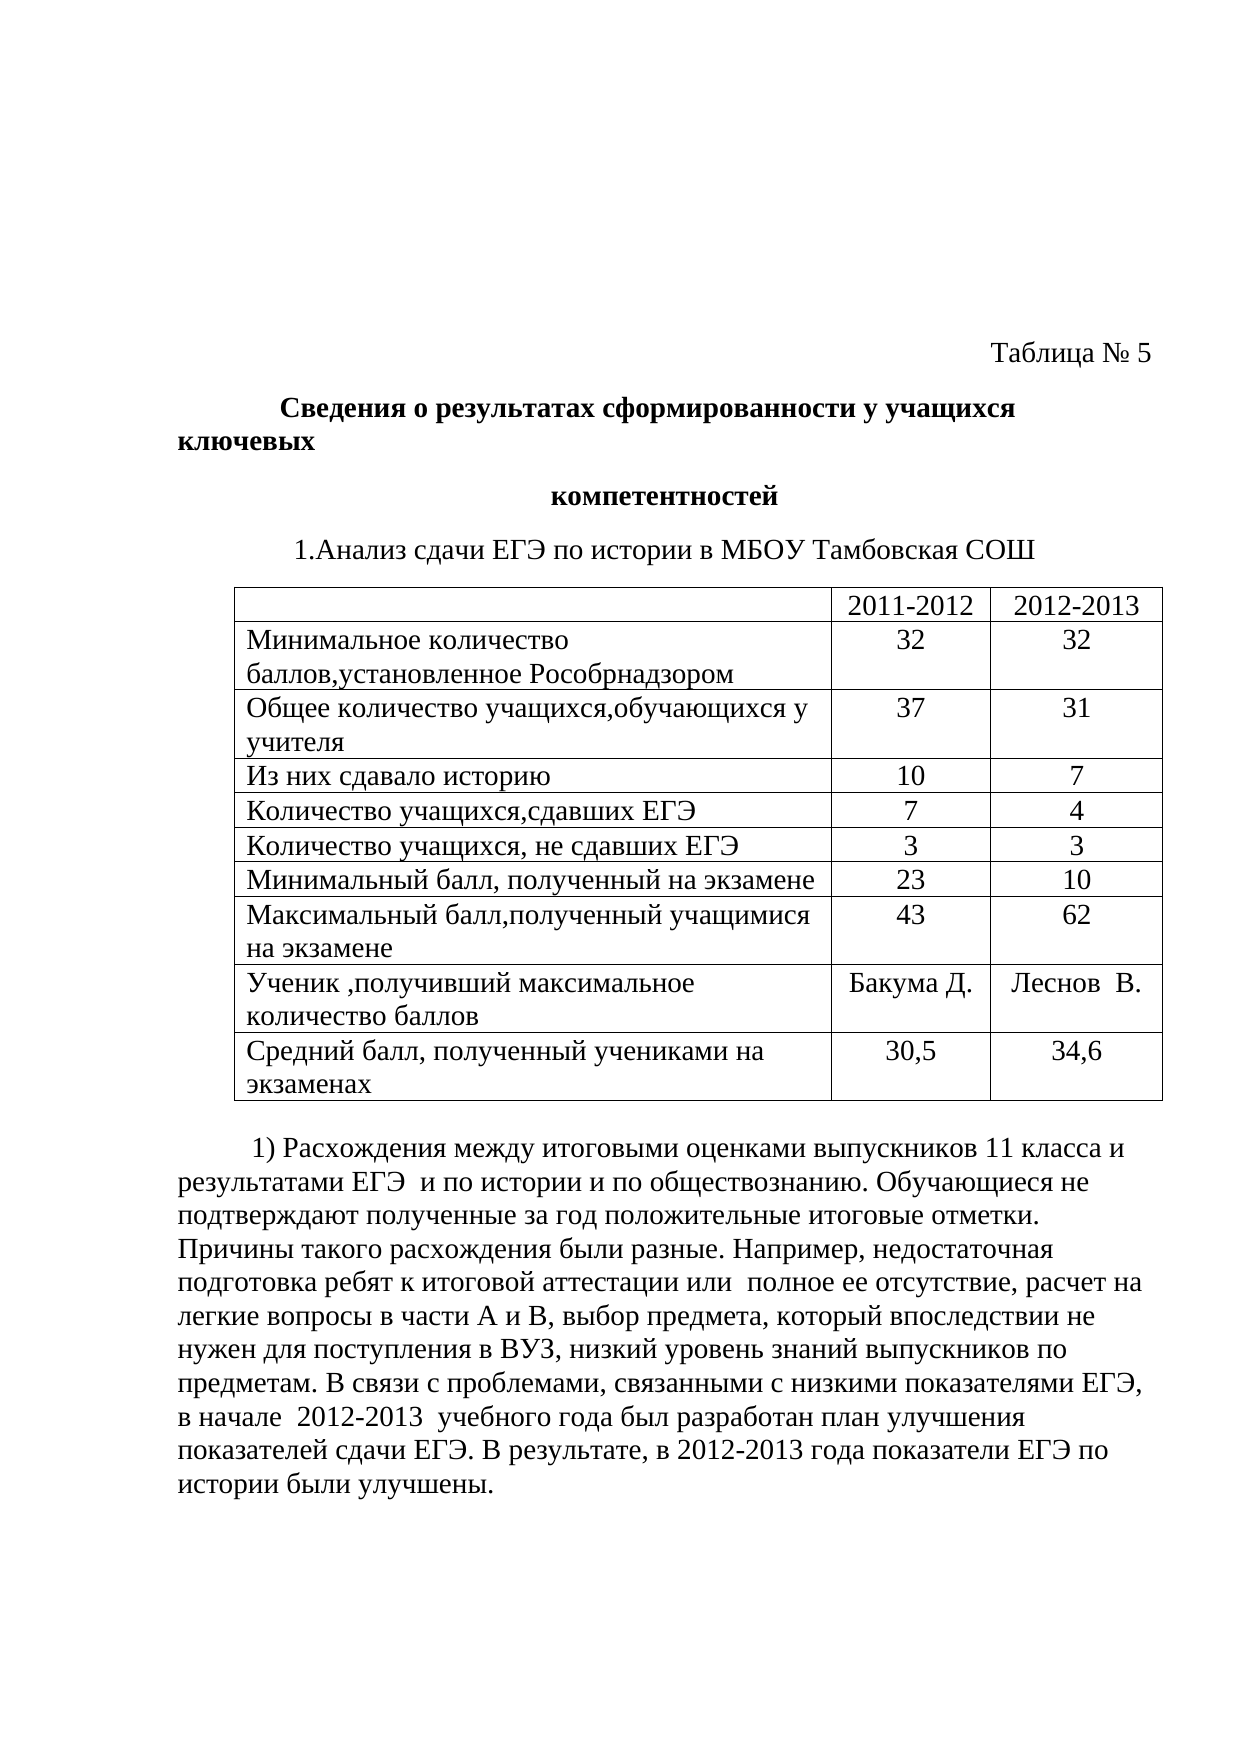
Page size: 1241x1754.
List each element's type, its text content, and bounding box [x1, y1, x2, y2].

table_cell 10 [832, 759, 990, 792]
table_cell Максимальный балл,полученный учащимися на экзамене [235, 897, 831, 964]
table_cell Минимальный балл, полученный на экзамене [235, 862, 831, 896]
table_cell 7 [991, 759, 1162, 792]
text 1.Анализ сдачи ЕГЭ по истории в МБОУ Тамбовская СОШ [177, 532, 1152, 566]
table_cell 62 [991, 897, 1162, 964]
table_cell Общее количество учащихся,обучающихся у учителя [235, 690, 831, 757]
table_cell 43 [832, 897, 990, 964]
table_cell 32 [832, 622, 990, 689]
table_cell Бакума Д. [832, 965, 990, 1032]
table_cell 34,6 [991, 1033, 1162, 1100]
table_cell Минимальное количество баллов,установленное Рособрнадзором [235, 622, 831, 689]
text Таблица № 5 [177, 336, 1152, 369]
table_cell Леснов В. [991, 965, 1162, 1032]
text Сведения о результатах сформированности у учащихся ключевых [177, 390, 1152, 457]
table_cell Средний балл, полученный учениками на экзаменах [235, 1033, 831, 1100]
table_cell 37 [832, 690, 990, 757]
table_cell Количество учащихся,сдавших ЕГЭ [235, 793, 831, 827]
table_header 2011-2012 [832, 588, 990, 621]
table_cell Из них сдавало историю [235, 759, 831, 792]
table_cell 23 [832, 862, 990, 896]
table_header [235, 588, 831, 621]
table_header 2012-2013 [991, 588, 1162, 621]
table_cell Количество учащихся, не сдавших ЕГЭ [235, 828, 831, 861]
table_cell 7 [832, 793, 990, 827]
table_cell 31 [991, 690, 1162, 757]
table_cell 32 [991, 622, 1162, 689]
table_cell Ученик ,получивший максимальное количество баллов [235, 965, 831, 1032]
table_cell 30,5 [832, 1033, 990, 1100]
table_cell 4 [991, 793, 1162, 827]
text 1) Расхождения между итоговыми оценками выпускников 11 класса и результатами ЕГЭ и по истории и по обществознанию. Обучающиеся не подтверждают полученные за год положительные итоговые отметки. Причины такого расхождения были разные. Например, недостаточная подготовка ребят к итоговой аттестации или полное ее отсутствие, расчет на легкие вопросы в части А и В, выбор предмета, который впоследствии не нужен для поступления в ВУЗ, низкий уровень знаний выпускников по предметам. В связи с проблемами, связанными с низкими показателями ЕГЭ, в начале 2012-2013 учебного года был разработан план улучшения показателей сдачи ЕГЭ. В результате, в 2012-2013 года показатели ЕГЭ по истории были улучшены. [177, 1130, 1152, 1499]
table_cell 10 [991, 862, 1162, 896]
table_cell 3 [832, 828, 990, 861]
text компетентностей [177, 478, 1152, 511]
table_cell 3 [991, 828, 1162, 861]
